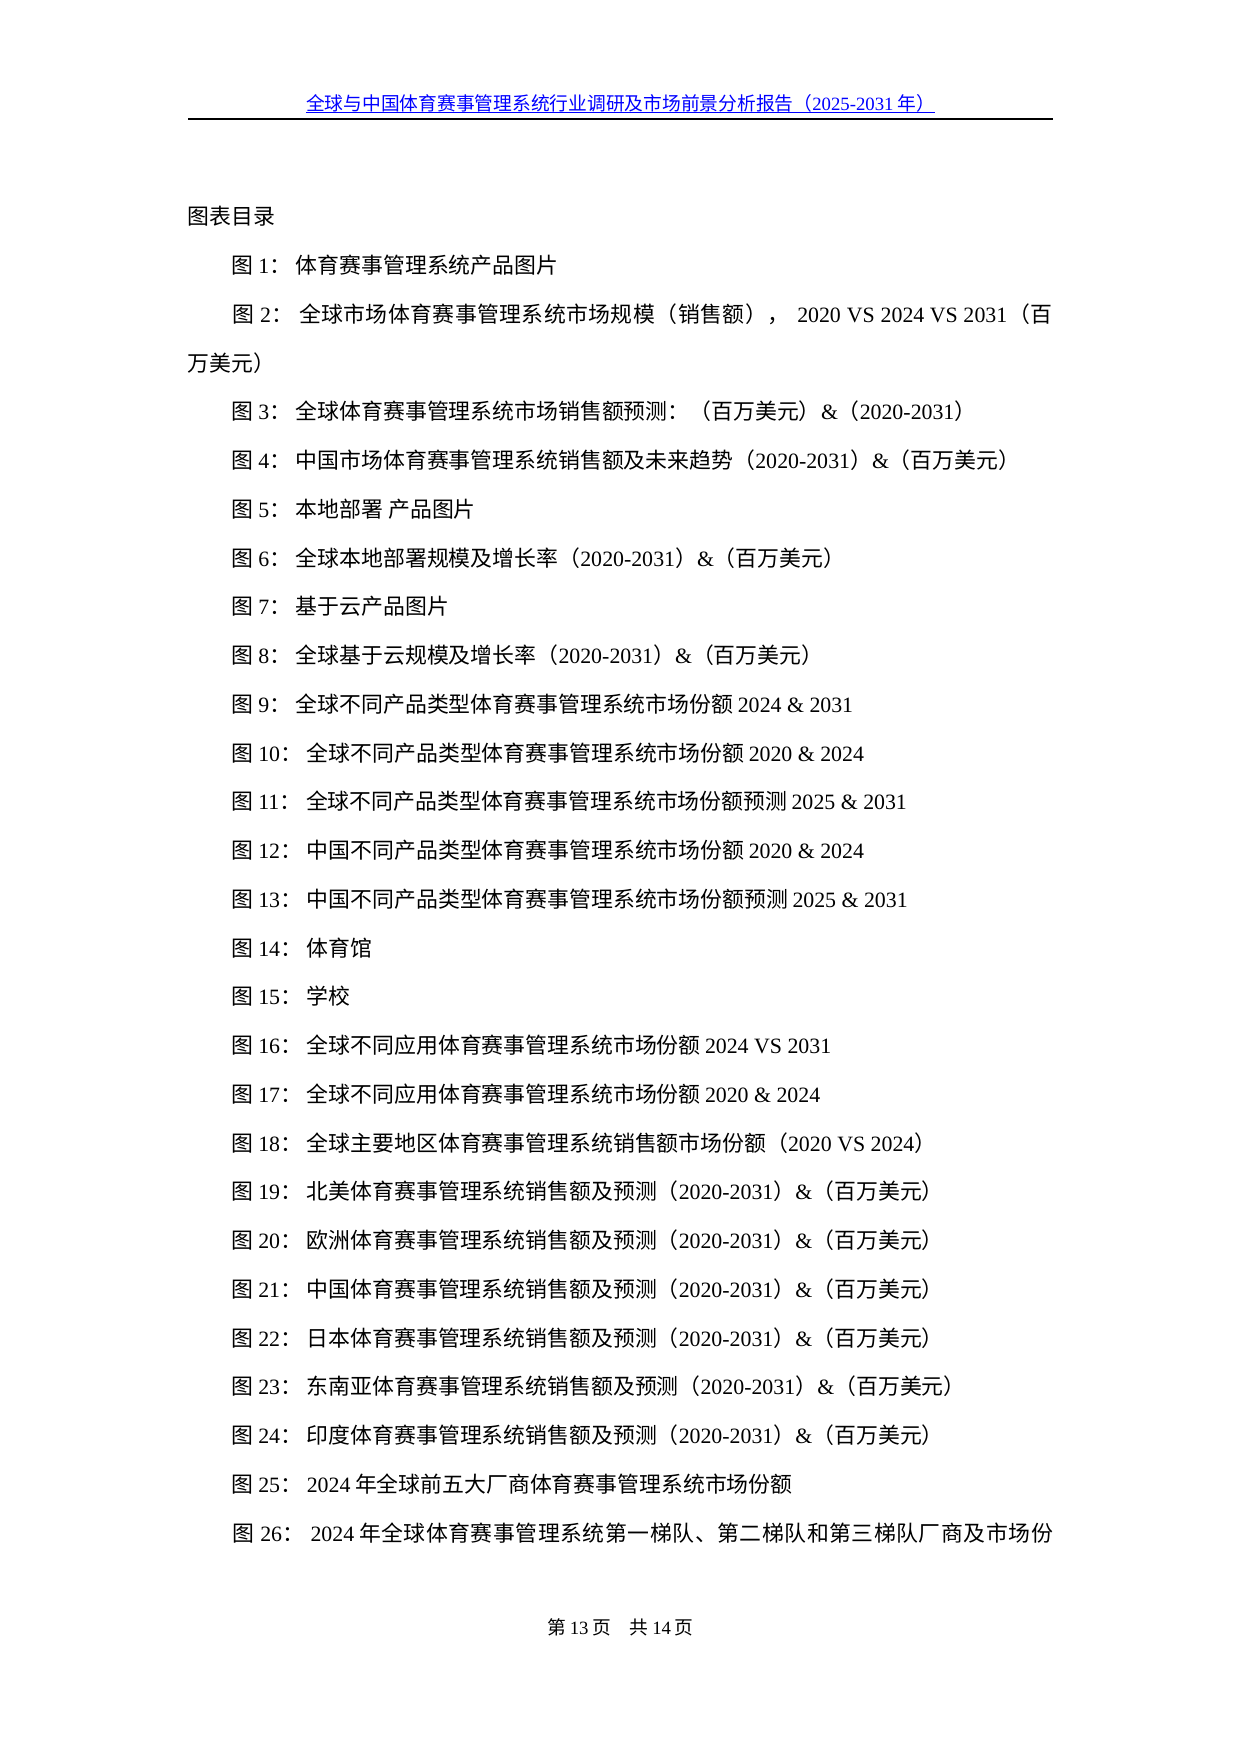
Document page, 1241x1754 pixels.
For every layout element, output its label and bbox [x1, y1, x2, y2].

text [187, 150, 1053, 1548]
